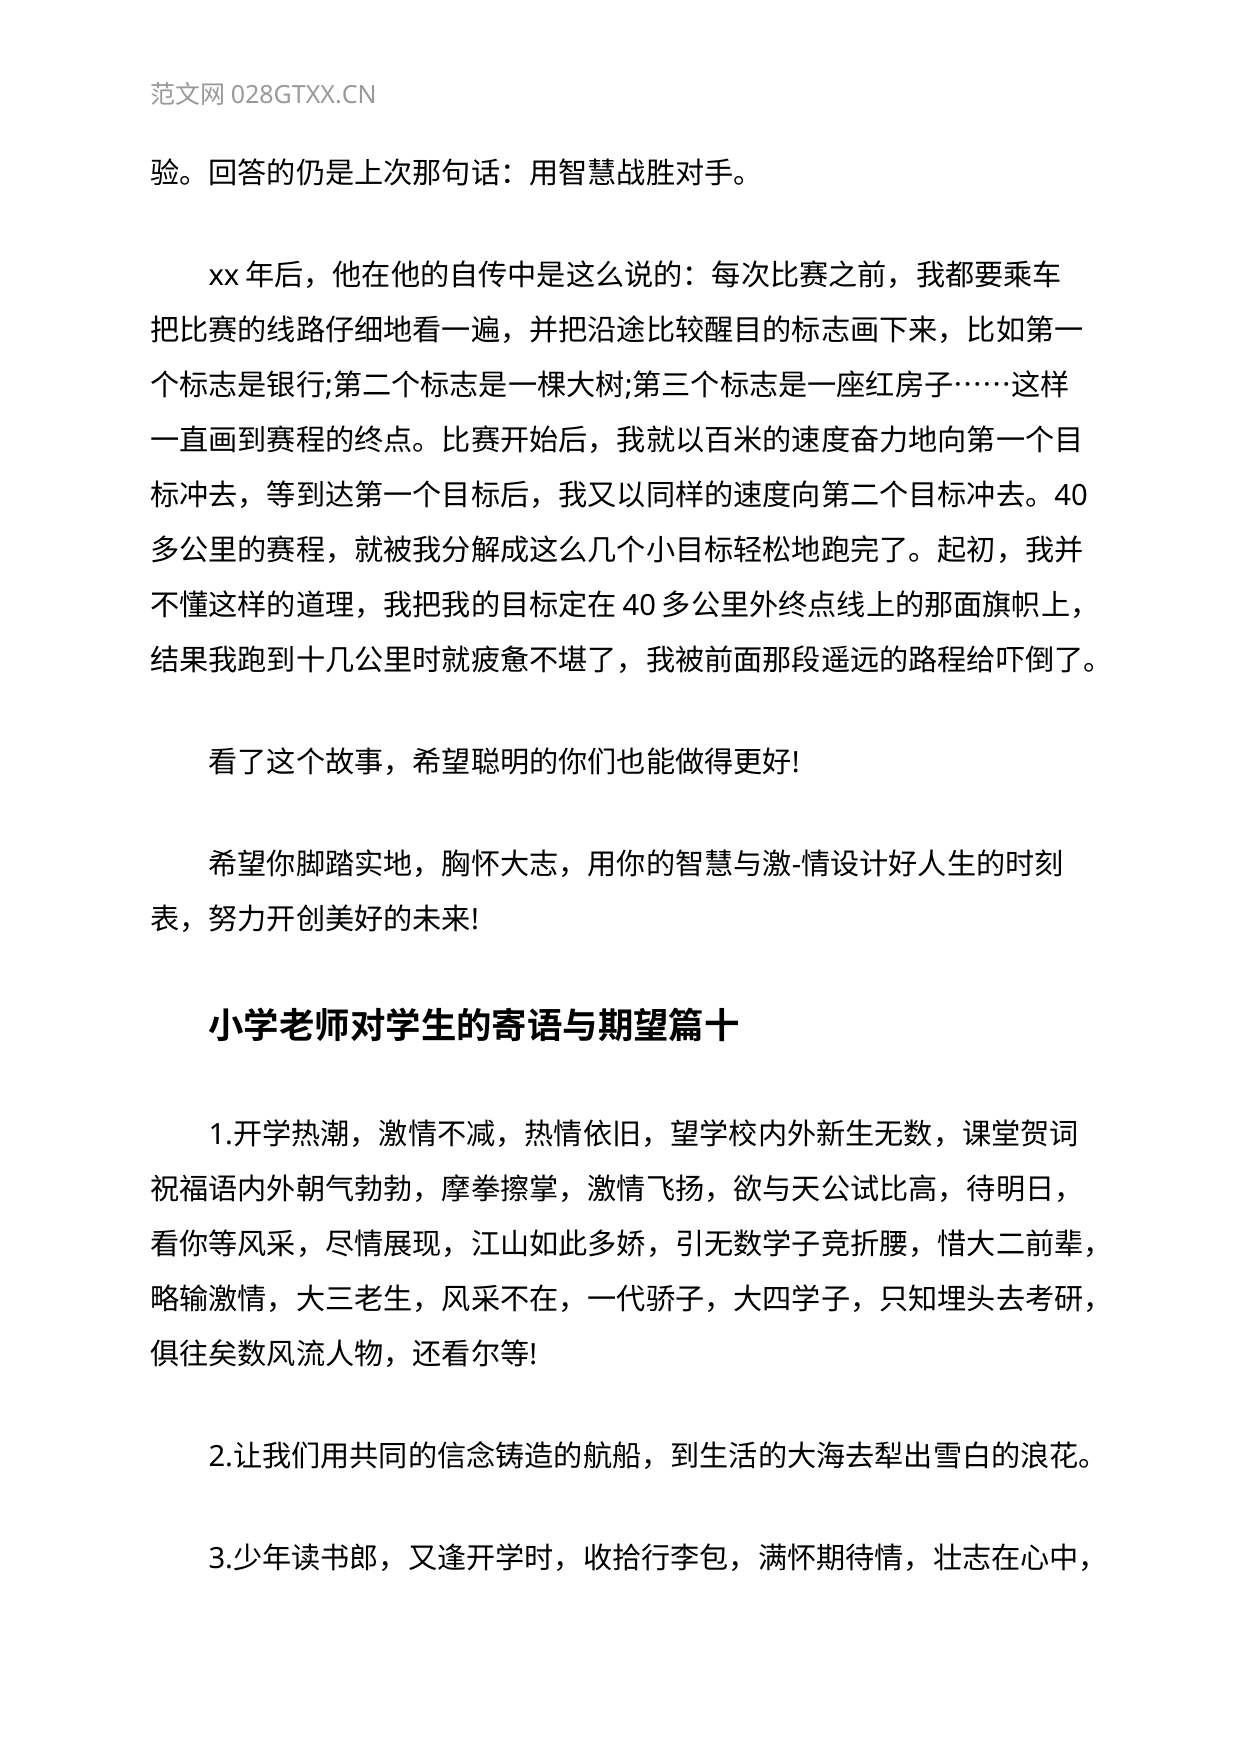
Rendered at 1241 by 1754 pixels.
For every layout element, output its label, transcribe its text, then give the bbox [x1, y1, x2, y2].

text 2.让我们用共同的信念铸造的航船，到生活的大海去犁出雪白的浪花。 [150, 1432, 1090, 1475]
text 看了这个故事，希望聪明的你们也能做得更好! [150, 738, 1090, 781]
text 希望你脚踏实地，胸怀大志，用你的智慧与激-情设计好人生的时刻表，努力开创美好的未来! [150, 840, 1090, 938]
text xx年后，他在他的自传中是这么说的：每次比赛之前，我都要乘车把比赛的线路仔细地看一遍，并把沿途比较醒目的标志画下来，比如第一个标志是银行;第二个标志是一棵大树;第三个标志是一座红房子……这样一直画到赛程的终点。比赛开始后，我就以百米的速度奋力地向第一个目标冲去，等到达第一个目标后，我又以同样的速度向第二个目标冲去。40多公里的赛程，就被我分解成这么几个小目标轻松地跑完了。起初，我并不懂这样的道理，我把我的目标定在40多公里外终点线上的那面旗帜上，结果我跑到十几公里时就疲惫不堪了，我被前面那段遥远的路程给吓倒了。 [150, 252, 1090, 679]
text 小学老师对学生的寄语与期望篇十 [150, 997, 1090, 1048]
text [150, 150, 1090, 192]
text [150, 1534, 1090, 1577]
text 1.开学热潮，激情不减，热情依旧，望学校内外新生无数，课堂贺词祝福语内外朝气勃勃，摩拳擦掌，激情飞扬，欲与天公试比高，待明日，看你等风采，尽情展现，江山如此多娇，引无数学子竞折腰，惜大二前辈，略输激情，大三老生，风采不在，一代骄子，大四学子，只知埋头去考研，俱往矣数风流人物，还看尔等! [150, 1111, 1090, 1373]
